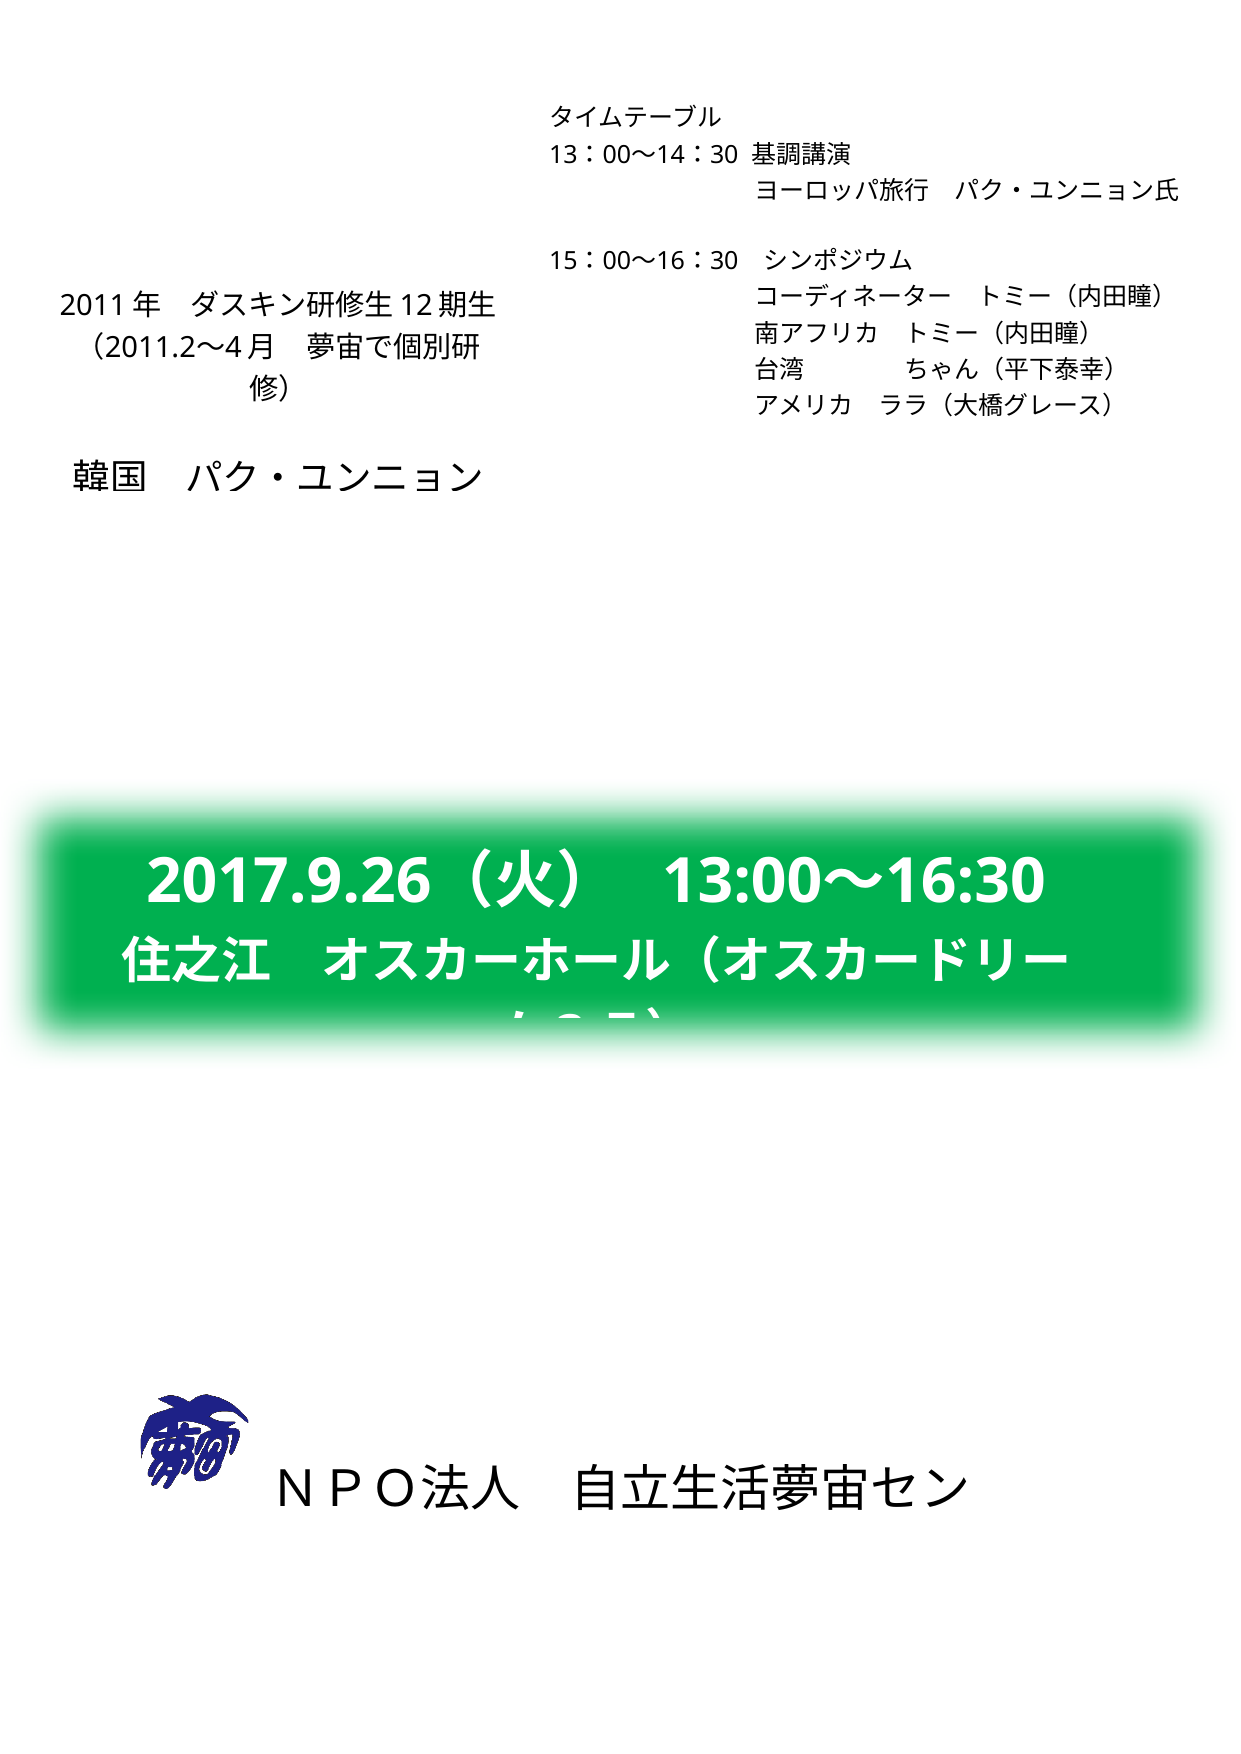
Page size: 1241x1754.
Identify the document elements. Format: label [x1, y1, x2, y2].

picture [140, 1394, 249, 1489]
